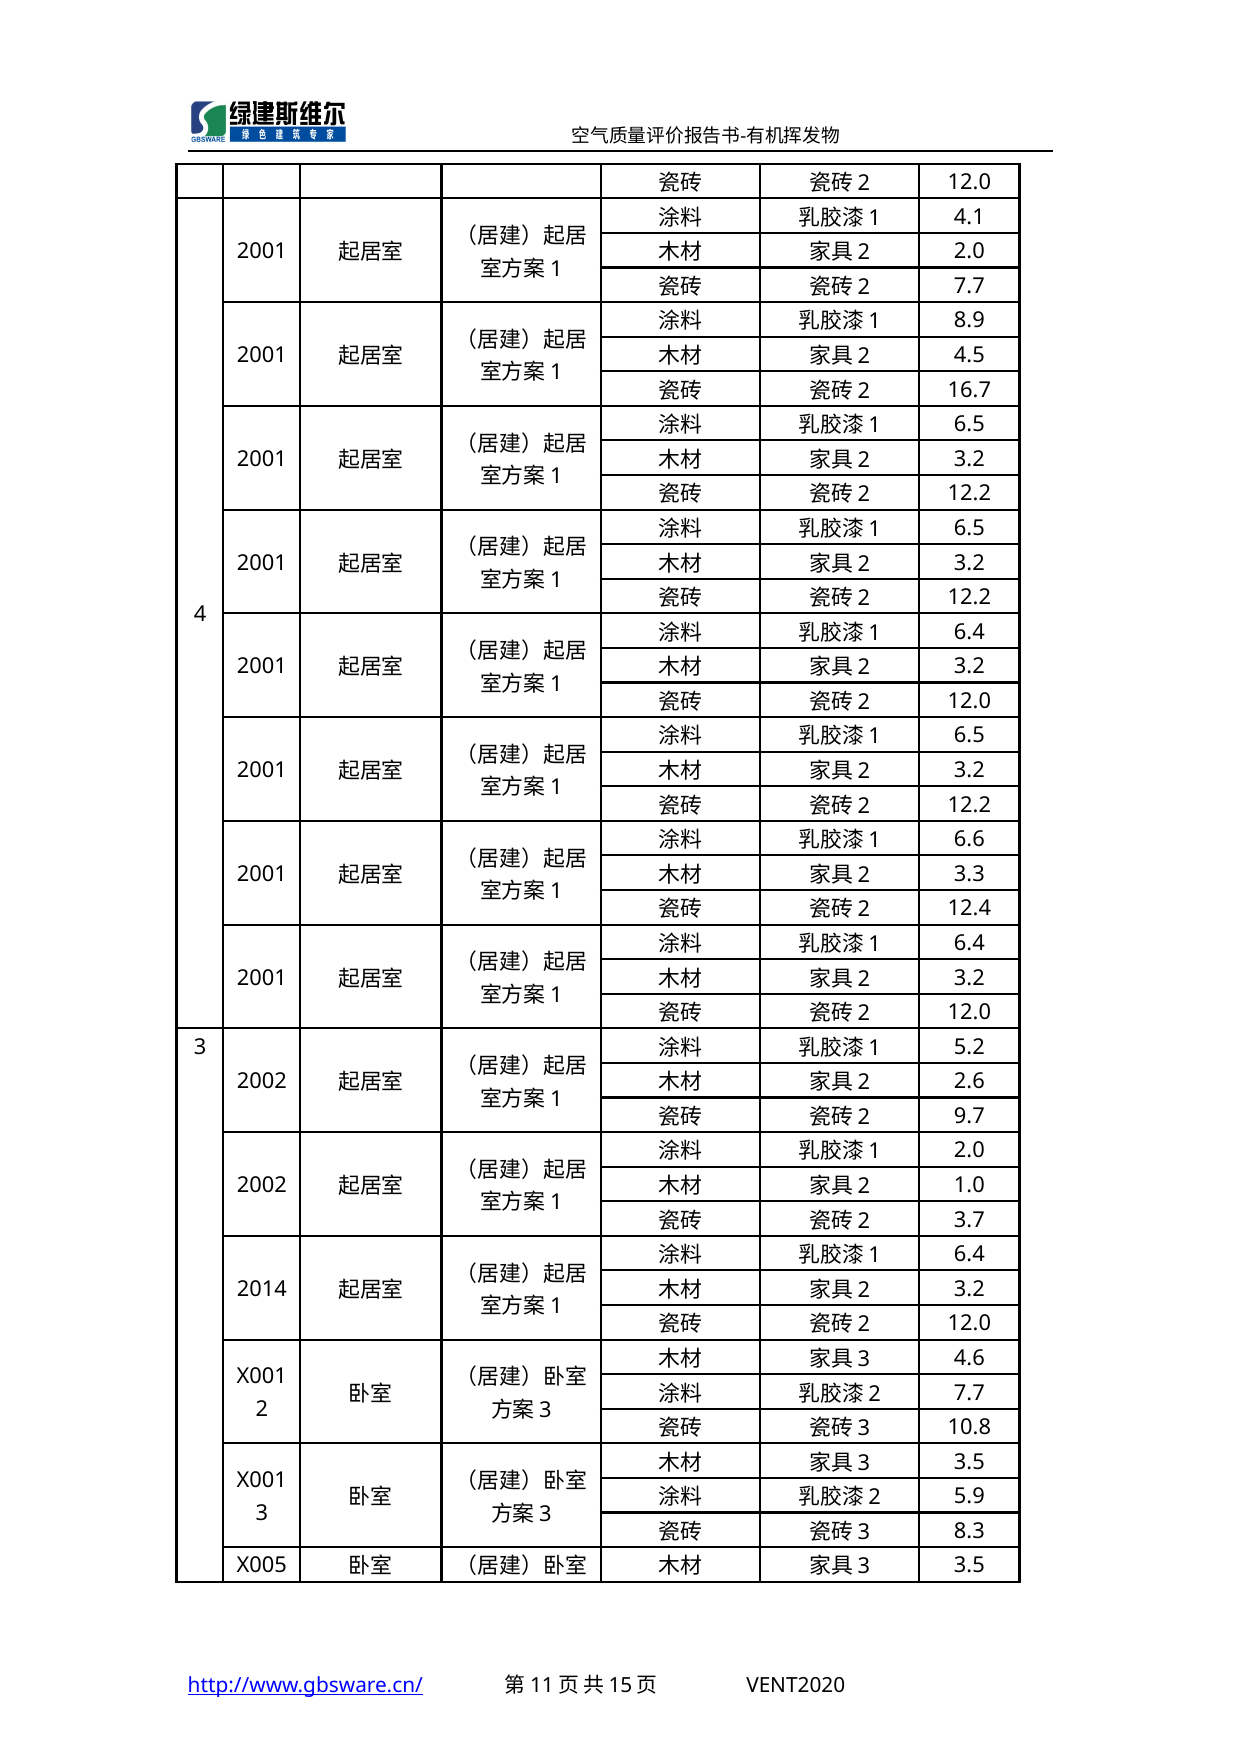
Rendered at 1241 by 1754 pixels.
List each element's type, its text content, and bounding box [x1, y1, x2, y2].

table_cell 木材 [602, 441, 759, 474]
table_cell 涂料 [602, 511, 759, 543]
table_cell （居建）起居室方案1 [443, 1133, 600, 1235]
table_cell 起居室 [301, 822, 440, 923]
table_cell 2.0 [920, 234, 1018, 266]
table_cell 10.8 [920, 1410, 1018, 1442]
table_cell 木材 [602, 1168, 759, 1200]
table_cell 乳胶漆1 [761, 614, 918, 647]
table_cell 起居室 [301, 407, 440, 508]
table_cell 6.4 [920, 926, 1018, 958]
table_cell 2014 [224, 1237, 299, 1338]
table_cell 3.2 [920, 649, 1018, 681]
table_cell 12.2 [920, 580, 1018, 612]
table_cell （居建）卧室方案3 [443, 1341, 600, 1442]
table_cell 木材 [602, 338, 759, 370]
table_cell 瓷砖2 [761, 1202, 918, 1235]
table_cell 12.0 [920, 1306, 1018, 1338]
table_cell 瓷砖 [602, 372, 759, 405]
table_cell 瓷砖2 [761, 787, 918, 820]
table_cell 木材 [602, 753, 759, 785]
table_cell （居建）起居室方案1 [443, 1029, 600, 1131]
table_cell （居建）起居室方案1 [443, 926, 600, 1027]
table_cell 木材 [602, 1341, 759, 1373]
table_cell 木材 [602, 1064, 759, 1096]
table_cell 涂料 [602, 1237, 759, 1269]
table_cell 5.2 [920, 1029, 1018, 1062]
table_cell 3.7 [920, 1202, 1018, 1235]
table_cell 家具2 [761, 649, 918, 681]
table_cell 2.6 [920, 1064, 1018, 1096]
table_cell 3.2 [920, 1271, 1018, 1304]
table_cell 木材 [602, 1548, 759, 1581]
table_cell 9.7 [920, 1099, 1018, 1131]
table_cell （居建）起居室方案1 [443, 511, 600, 612]
table_cell 涂料 [602, 199, 759, 232]
table_cell 起居室 [301, 926, 440, 1027]
table_cell 6.5 [920, 407, 1018, 439]
table_cell 乳胶漆1 [761, 407, 918, 439]
table_cell 家具2 [761, 1168, 918, 1200]
table_cell 瓷砖 [602, 1514, 759, 1546]
table_cell （居建）起居室方案1 [443, 303, 600, 405]
table_cell 瓷砖 [602, 995, 759, 1027]
table_cell 乳胶漆1 [761, 1237, 918, 1269]
table_cell 起居室 [301, 1237, 440, 1338]
table_cell 瓷砖3 [761, 1410, 918, 1442]
table_cell 6.4 [920, 1237, 1018, 1269]
table_cell 瓷砖2 [761, 995, 918, 1027]
table_cell 3.2 [920, 960, 1018, 993]
table_cell 涂料 [602, 1375, 759, 1408]
table_cell （居建）起居室方案1 [443, 1237, 600, 1338]
table_cell 乳胶漆1 [761, 822, 918, 854]
table_cell 2001 [224, 303, 299, 405]
table_cell 12.0 [920, 684, 1018, 716]
table_cell 起居室 [301, 511, 440, 612]
table_cell 起居室 [301, 718, 440, 820]
table_cell 2001 [224, 718, 299, 820]
table_cell 7.7 [920, 1375, 1018, 1408]
table_cell 2.0 [920, 1133, 1018, 1166]
table_cell 瓷砖2 [761, 580, 918, 612]
table_cell 瓷砖 [602, 1202, 759, 1235]
table_cell 2001 [224, 407, 299, 508]
table_cell 瓷砖2 [761, 891, 918, 923]
table_cell 12.2 [920, 476, 1018, 508]
picture [187, 101, 347, 143]
table_cell 2001 [224, 199, 299, 301]
table_cell 涂料 [602, 303, 759, 336]
table_cell 瓷砖 [602, 476, 759, 508]
table_cell 3.2 [920, 753, 1018, 785]
table_cell 家具2 [761, 753, 918, 785]
table_cell 瓷砖 [602, 684, 759, 716]
table_cell 涂料 [602, 1029, 759, 1062]
table_cell 家具2 [761, 856, 918, 889]
table_cell 12.4 [920, 891, 1018, 923]
table_cell 木材 [602, 545, 759, 578]
table_cell 家具2 [761, 441, 918, 474]
table_cell 瓷砖2 [761, 476, 918, 508]
table_cell 涂料 [602, 822, 759, 854]
table_cell 涂料 [602, 718, 759, 751]
table_cell 4.5 [920, 338, 1018, 370]
table_cell 木材 [602, 856, 759, 889]
table_cell （居建）起居室方案1 [443, 199, 600, 301]
table_cell 瓷砖 [602, 891, 759, 923]
table_cell 2001 [224, 511, 299, 612]
table_cell 家具2 [761, 234, 918, 266]
table_cell 乳胶漆1 [761, 926, 918, 958]
table_cell X005 [224, 1548, 299, 1581]
table_cell 卧室 [301, 1341, 440, 1442]
table_cell 乳胶漆2 [761, 1479, 918, 1511]
table_cell 6.5 [920, 718, 1018, 751]
table_cell 瓷砖 [602, 787, 759, 820]
table_cell 起居室 [301, 303, 440, 405]
table_cell 1.0 [920, 1168, 1018, 1200]
table_cell 4 [178, 199, 222, 1027]
table_cell 乳胶漆1 [761, 1133, 918, 1166]
table_cell 瓷砖3 [761, 1514, 918, 1546]
table_cell （居建）卧室方案3 [443, 1548, 600, 1581]
table_cell （居建）起居室方案1 [443, 407, 600, 508]
table_cell 起居室 [301, 614, 440, 716]
table_cell 16.7 [920, 372, 1018, 405]
table_cell 乳胶漆2 [761, 1375, 918, 1408]
table_cell 家具3 [761, 1444, 918, 1477]
table_cell X0013 [224, 1444, 299, 1546]
table_cell 6.5 [920, 511, 1018, 543]
table_cell 3 [178, 1029, 222, 1581]
table_cell 乳胶漆1 [761, 511, 918, 543]
table_cell 瓷砖2 [761, 165, 918, 197]
table_cell 8.9 [920, 303, 1018, 336]
table_cell 6.6 [920, 822, 1018, 854]
table_cell 瓷砖2 [761, 372, 918, 405]
table_cell 乳胶漆1 [761, 718, 918, 751]
table_cell 乳胶漆1 [761, 303, 918, 336]
table_cell 乳胶漆1 [761, 1029, 918, 1062]
table_cell 2001 [224, 822, 299, 923]
table_cell 3.3 [920, 856, 1018, 889]
table_cell 家具2 [761, 545, 918, 578]
table_cell 家具2 [761, 1271, 918, 1304]
table_cell （居建）卧室方案3 [443, 1444, 600, 1546]
table_cell 2001 [224, 614, 299, 716]
table_cell （居建）起居室方案1 [443, 614, 600, 716]
table_cell 12.0 [920, 165, 1018, 197]
table_cell 家具2 [761, 338, 918, 370]
table_cell 12.2 [920, 787, 1018, 820]
table_cell 木材 [602, 234, 759, 266]
table_cell 2001 [224, 926, 299, 1027]
table_cell 涂料 [602, 614, 759, 647]
table_cell 木材 [602, 960, 759, 993]
table_cell 3.2 [920, 441, 1018, 474]
table_cell 5.9 [920, 1479, 1018, 1511]
table_cell 瓷砖2 [761, 1306, 918, 1338]
table_cell （居建）起居室方案1 [443, 718, 600, 820]
table_cell 家具2 [761, 960, 918, 993]
table_cell （居建）起居室方案1 [443, 822, 600, 923]
table_cell 家具3 [761, 1341, 918, 1373]
table_cell 涂料 [602, 1479, 759, 1511]
table_cell 瓷砖 [602, 165, 759, 197]
table_cell 4.6 [920, 1341, 1018, 1373]
table_cell 瓷砖 [602, 1306, 759, 1338]
table_cell 家具3 [761, 1548, 918, 1581]
table_cell 瓷砖 [602, 269, 759, 301]
table_cell 起居室 [301, 1029, 440, 1131]
table_cell 6.4 [920, 614, 1018, 647]
table_cell 3.2 [920, 545, 1018, 578]
table_cell 起居室 [301, 1133, 440, 1235]
table_cell 家具2 [761, 1064, 918, 1096]
table_cell 瓷砖2 [761, 269, 918, 301]
table_cell 涂料 [602, 926, 759, 958]
table_cell 瓷砖2 [761, 684, 918, 716]
table_cell 木材 [602, 1444, 759, 1477]
table_cell 瓷砖 [602, 1099, 759, 1131]
table_cell 木材 [602, 1271, 759, 1304]
table_cell 瓷砖 [602, 1410, 759, 1442]
table_cell 涂料 [602, 407, 759, 439]
table_cell 2002 [224, 1029, 299, 1131]
table_cell 涂料 [602, 1133, 759, 1166]
table_cell 卧室 [301, 1444, 440, 1546]
table_cell 7.7 [920, 269, 1018, 301]
table_cell 卧室 [301, 1548, 440, 1581]
table_cell 12.0 [920, 995, 1018, 1027]
table_cell 8.3 [920, 1514, 1018, 1546]
table_cell 瓷砖2 [761, 1099, 918, 1131]
table_cell 瓷砖 [602, 580, 759, 612]
table_cell 起居室 [301, 199, 440, 301]
table_cell 木材 [602, 649, 759, 681]
table_cell X0012 [224, 1341, 299, 1442]
table_cell 乳胶漆1 [761, 199, 918, 232]
table_cell 3.5 [920, 1444, 1018, 1477]
table_cell 3.5 [920, 1548, 1018, 1581]
table_cell 4.1 [920, 199, 1018, 232]
table_cell 2002 [224, 1133, 299, 1235]
